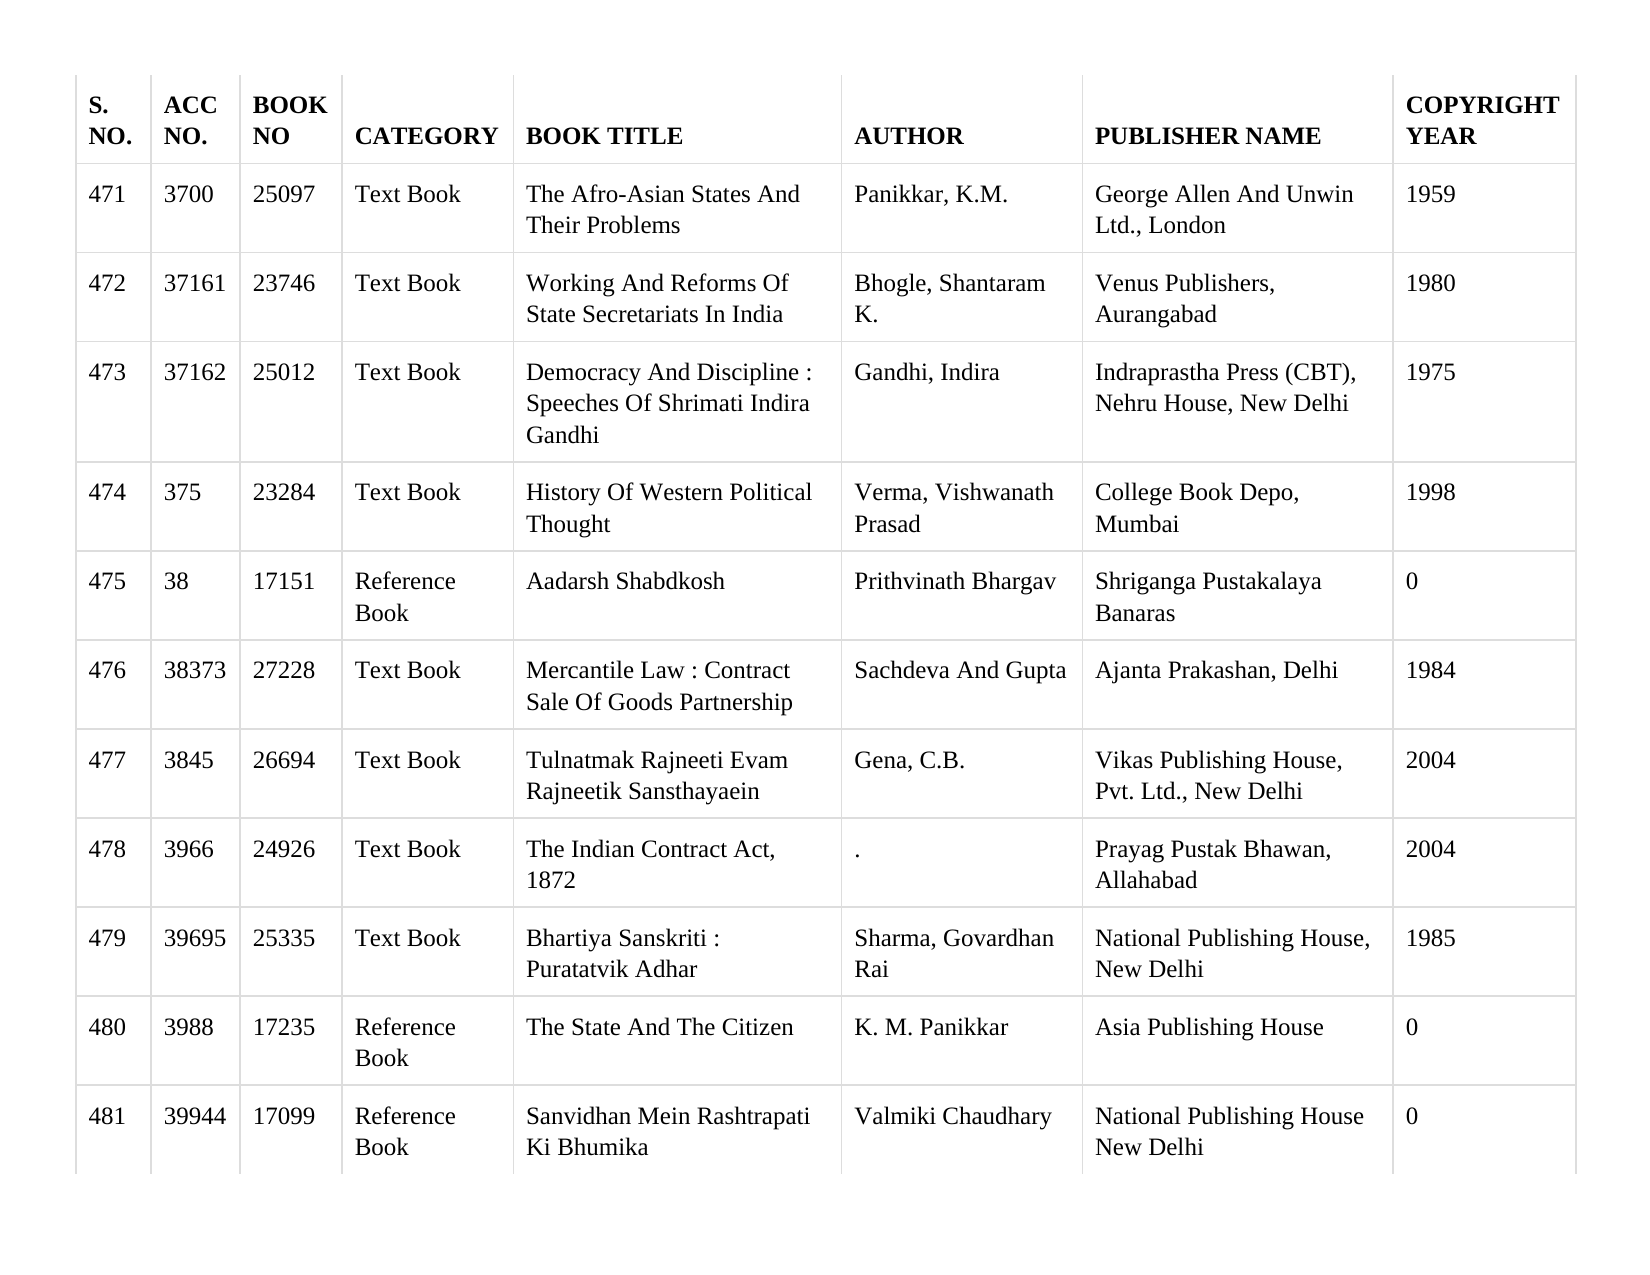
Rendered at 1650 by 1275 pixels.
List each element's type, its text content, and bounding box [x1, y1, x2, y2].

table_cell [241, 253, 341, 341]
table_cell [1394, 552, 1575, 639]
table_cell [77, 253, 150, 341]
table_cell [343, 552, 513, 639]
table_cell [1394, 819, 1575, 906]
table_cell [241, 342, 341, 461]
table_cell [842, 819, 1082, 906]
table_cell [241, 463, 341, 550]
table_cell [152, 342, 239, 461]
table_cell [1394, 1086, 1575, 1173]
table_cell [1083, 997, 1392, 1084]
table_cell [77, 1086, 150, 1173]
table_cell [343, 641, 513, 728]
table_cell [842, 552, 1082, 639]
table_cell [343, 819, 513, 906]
table_header BOOK TITLE [514, 75, 841, 162]
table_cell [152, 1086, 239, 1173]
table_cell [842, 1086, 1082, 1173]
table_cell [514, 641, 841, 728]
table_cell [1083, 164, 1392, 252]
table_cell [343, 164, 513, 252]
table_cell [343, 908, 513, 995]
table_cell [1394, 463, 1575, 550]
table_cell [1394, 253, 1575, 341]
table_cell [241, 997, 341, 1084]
table_header COPYRIGHT YEAR [1394, 75, 1575, 162]
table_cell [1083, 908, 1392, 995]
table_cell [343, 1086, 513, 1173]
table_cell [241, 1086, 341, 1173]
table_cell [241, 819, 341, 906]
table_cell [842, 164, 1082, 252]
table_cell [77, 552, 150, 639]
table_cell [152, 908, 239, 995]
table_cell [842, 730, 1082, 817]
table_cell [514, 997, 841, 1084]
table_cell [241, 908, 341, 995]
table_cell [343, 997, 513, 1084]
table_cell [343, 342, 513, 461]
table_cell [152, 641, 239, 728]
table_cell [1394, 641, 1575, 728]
table_header S. NO. [77, 75, 150, 162]
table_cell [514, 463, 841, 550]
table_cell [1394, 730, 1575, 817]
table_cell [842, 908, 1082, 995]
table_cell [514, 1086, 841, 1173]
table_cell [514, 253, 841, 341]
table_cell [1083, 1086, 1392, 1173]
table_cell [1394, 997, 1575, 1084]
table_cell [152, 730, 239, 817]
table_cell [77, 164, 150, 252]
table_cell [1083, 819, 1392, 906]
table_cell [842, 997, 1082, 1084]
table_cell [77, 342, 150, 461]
table_header AUTHOR [842, 75, 1082, 162]
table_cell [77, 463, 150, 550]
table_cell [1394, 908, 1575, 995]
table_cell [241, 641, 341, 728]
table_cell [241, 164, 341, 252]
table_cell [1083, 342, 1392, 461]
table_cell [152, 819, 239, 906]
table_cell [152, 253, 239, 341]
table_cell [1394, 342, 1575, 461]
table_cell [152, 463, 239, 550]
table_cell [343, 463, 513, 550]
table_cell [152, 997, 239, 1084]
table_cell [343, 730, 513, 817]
table_header ACC NO. [152, 75, 239, 162]
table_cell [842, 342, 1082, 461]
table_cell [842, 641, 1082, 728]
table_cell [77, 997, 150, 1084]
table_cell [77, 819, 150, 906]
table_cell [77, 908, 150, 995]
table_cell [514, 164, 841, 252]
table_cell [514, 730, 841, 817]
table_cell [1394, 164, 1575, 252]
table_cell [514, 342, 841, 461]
table_header CATEGORY [343, 75, 513, 162]
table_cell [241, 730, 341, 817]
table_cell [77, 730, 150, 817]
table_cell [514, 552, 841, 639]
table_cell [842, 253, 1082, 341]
table_header PUBLISHER NAME [1083, 75, 1392, 162]
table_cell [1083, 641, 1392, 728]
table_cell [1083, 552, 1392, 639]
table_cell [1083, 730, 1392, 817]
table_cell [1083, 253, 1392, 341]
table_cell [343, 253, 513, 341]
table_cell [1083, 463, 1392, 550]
table_header BOOK NO [241, 75, 341, 162]
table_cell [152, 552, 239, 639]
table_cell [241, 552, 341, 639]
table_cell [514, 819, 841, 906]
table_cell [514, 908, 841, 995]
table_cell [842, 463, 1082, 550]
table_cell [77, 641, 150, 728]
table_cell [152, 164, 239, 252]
